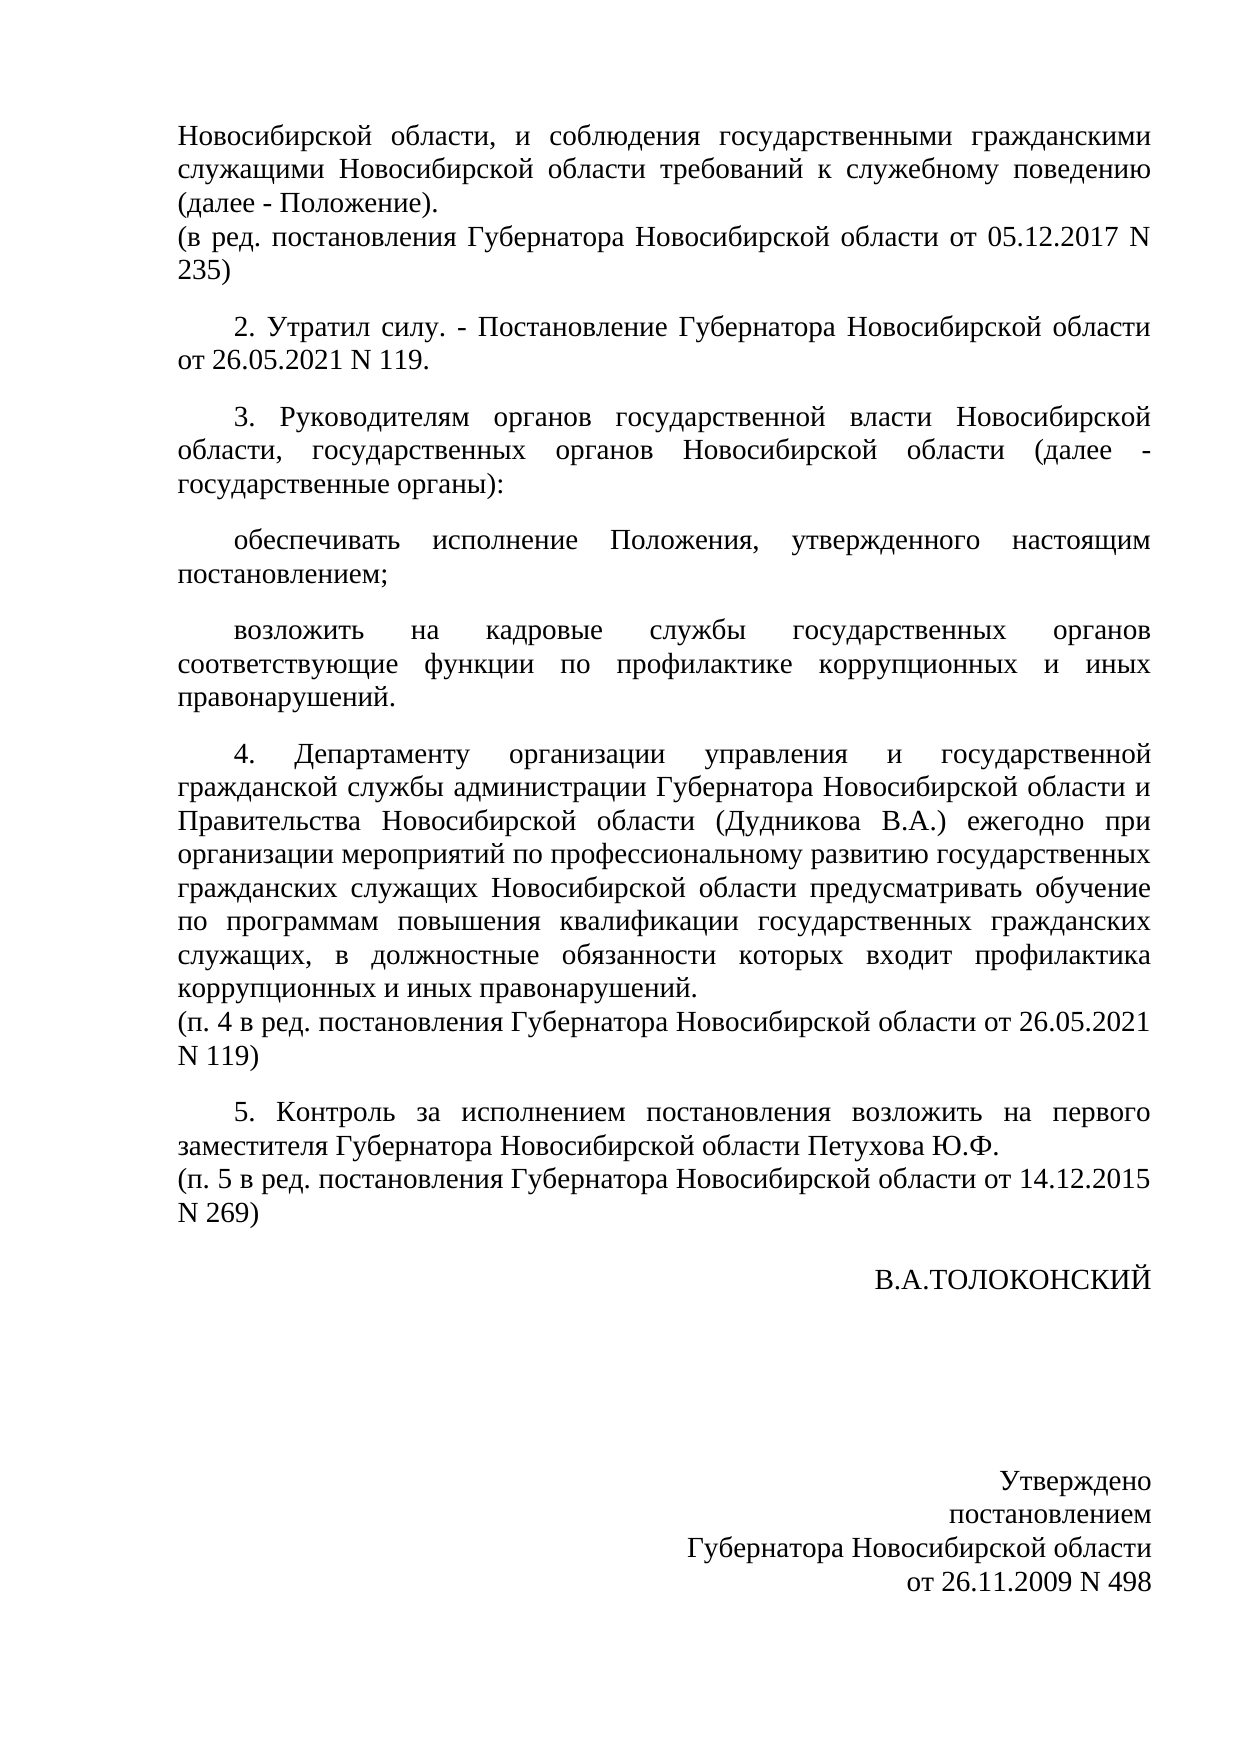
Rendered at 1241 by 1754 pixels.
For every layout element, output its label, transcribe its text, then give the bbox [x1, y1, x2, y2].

text В.А.ТОЛОКОНСКИЙ [177, 1262, 1152, 1295]
text (в ред. постановления Губернатора Новосибирской области от 05.12.2017 N 235) [177, 219, 1152, 286]
text постановлением [177, 1497, 1152, 1530]
text 2. Утратил силу. - Постановление Губернатора Новосибирской области от 26.05.2021 N 119. [177, 309, 1152, 376]
text Утверждено [177, 1463, 1152, 1497]
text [177, 118, 1152, 219]
text 5. Контроль за исполнением постановления возложить на первого заместителя Губернатора Новосибирской области Петухова Ю.Ф. [177, 1094, 1152, 1161]
text 4. Департаменту организации управления и государственной гражданской службы администрации Губернатора Новосибирской области и Правительства Новосибирской области (Дудникова В.А.) ежегодно при организации мероприятий по профессиональному развитию государственных гражданских служащих Новосибирской области предусматривать обучение по программам повышения квалификации государственных гражданских служащих, в должностные обязанности которых входит профилактика коррупционных и иных правонарушений. [177, 736, 1152, 1004]
text Губернатора Новосибирской области [177, 1530, 1152, 1564]
text от 26.11.2009 N 498 [177, 1564, 1152, 1597]
text возложить на кадровые службы государственных органов соответствующие функции по профилактике коррупционных и иных правонарушений. [177, 612, 1152, 713]
text обеспечивать исполнение Положения, утвержденного настоящим постановлением; [177, 522, 1152, 589]
text 3. Руководителям органов государственной власти Новосибирской области, государственных органов Новосибирской области (далее - государственные органы): [177, 399, 1152, 499]
text (п. 5 в ред. постановления Губернатора Новосибирской области от 14.12.2015 N 269) [177, 1161, 1152, 1228]
text (п. 4 в ред. постановления Губернатора Новосибирской области от 26.05.2021 N 119) [177, 1004, 1152, 1071]
